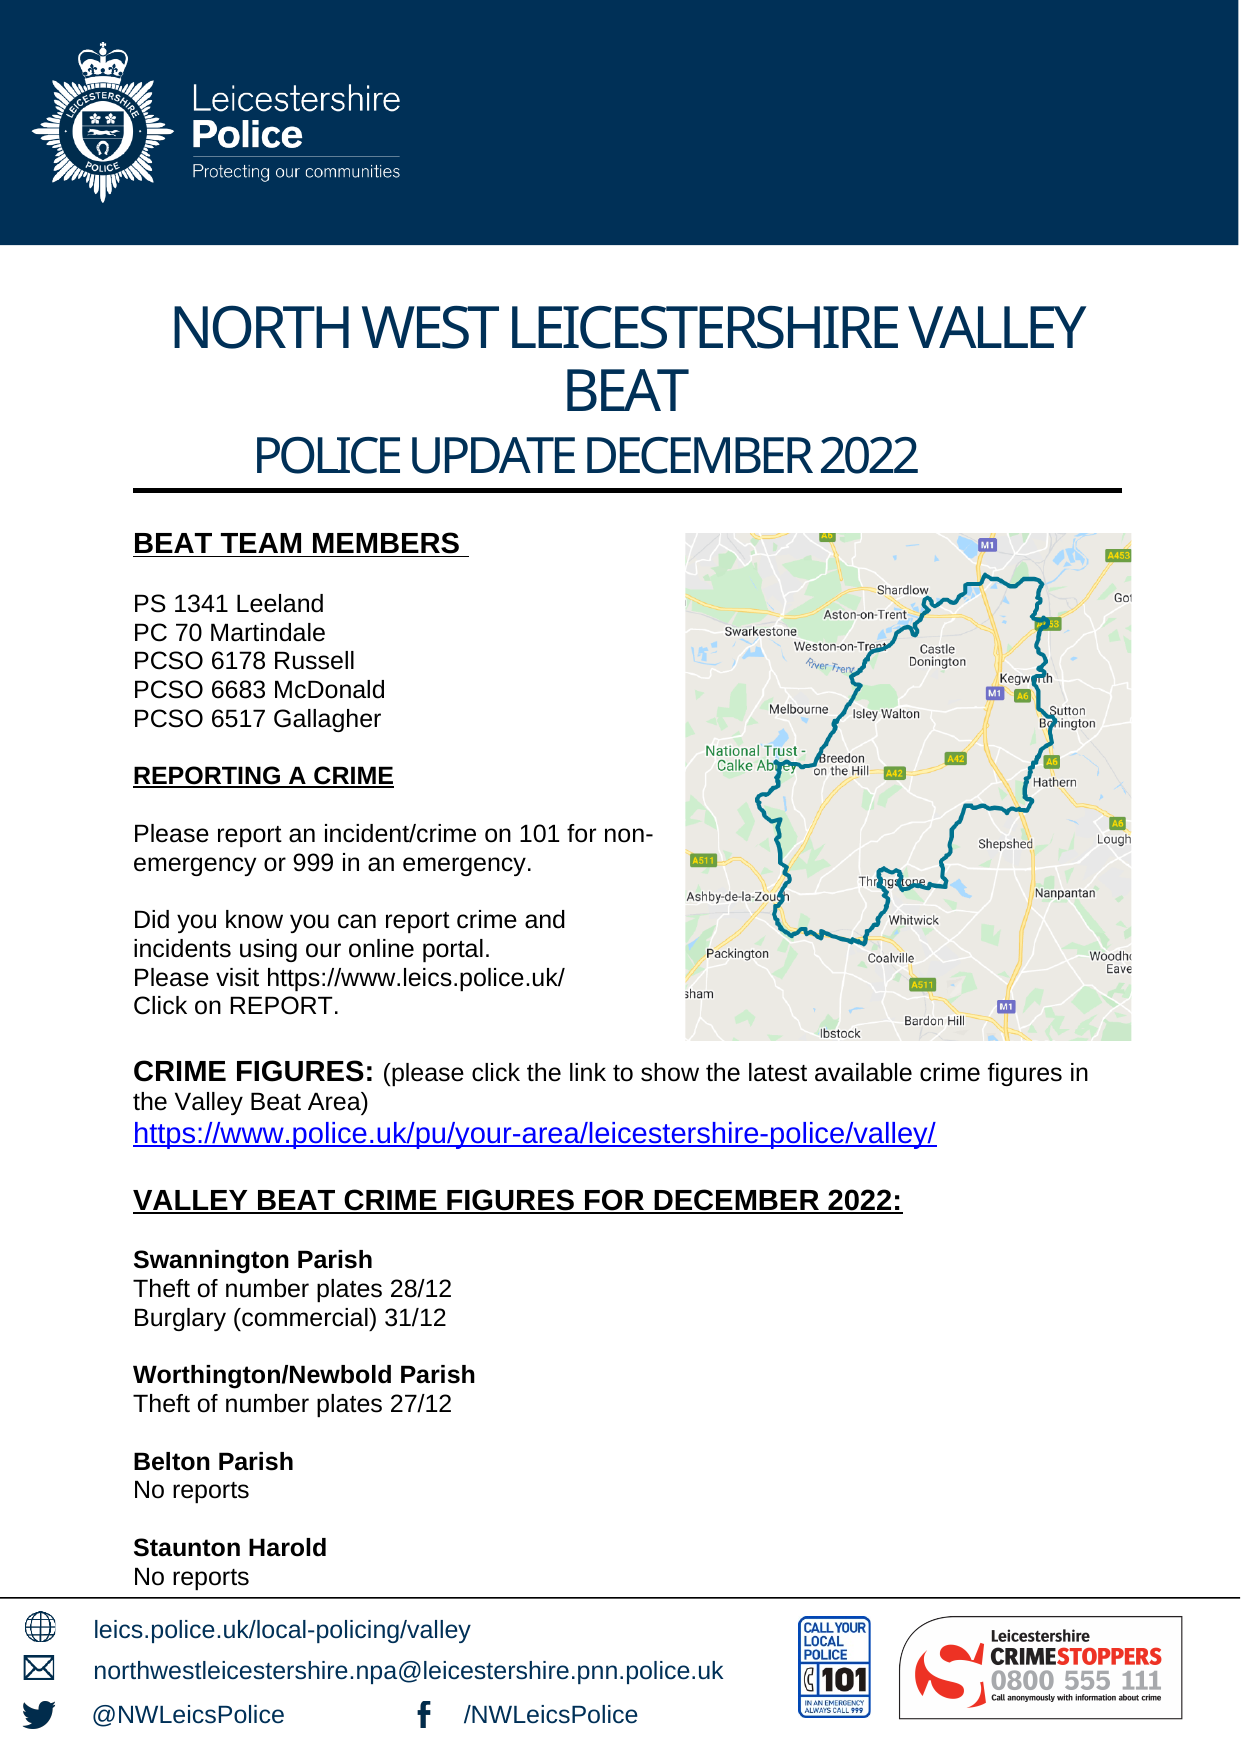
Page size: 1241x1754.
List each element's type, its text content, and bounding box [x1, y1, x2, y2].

picture [684, 533, 1132, 1040]
picture [23, 1655, 55, 1680]
text Theft of number plates 27/12 [133, 1389, 1122, 1418]
text VALLEY BEAT CRIME FIGURES FOR DECEMBER 2022: [133, 1183, 1122, 1217]
text Did you know you can report crime and incidents using our online portal. [133, 905, 684, 963]
text No reports [133, 1562, 1122, 1590]
text https://www.police.uk/pu/your-area/leicestershire-police/valley/ [133, 1116, 1122, 1149]
text Please visit https://www.leics.police.uk/ [133, 963, 684, 991]
picture [22, 1701, 56, 1729]
text Worthington/Newbold Parish [133, 1360, 1122, 1389]
text north west leicestershire VALLEY BEAt [133, 299, 1122, 424]
picture [31, 42, 401, 203]
text Theft of number plates 28/12 [133, 1274, 1122, 1303]
text Staunton Harold [133, 1533, 1122, 1562]
text REPORTING A CRIME [133, 761, 684, 790]
text BEAT TEAM MEMBERS [133, 527, 1122, 560]
text Swannington Parish [133, 1245, 1122, 1274]
text PCSO 6683 McDonald [133, 675, 684, 704]
text Burglary (commercial) 31/12 [133, 1303, 1122, 1332]
text PC 70 Martindale [133, 618, 684, 646]
text PCSO 6178 Russell [133, 646, 684, 675]
picture [798, 1616, 871, 1718]
picture [896, 1613, 1187, 1723]
text CRIME FIGURES: (please click the link to show the latest available crime figures in the Valley Beat Area) [133, 1054, 1122, 1116]
text PCSO 6517 Gallagher [133, 704, 684, 733]
text PS 1341 Leeland [133, 589, 684, 618]
picture [25, 1611, 56, 1642]
picture [417, 1701, 431, 1728]
text Click on REPORT. [133, 991, 684, 1020]
text Please report an incident/crime on 101 for non-emergency or 999 in an emergency. [133, 819, 684, 876]
text No reports [133, 1475, 1122, 1504]
text Police update DECEMBER 2022 [133, 424, 1122, 488]
text Belton Parish [133, 1447, 1122, 1475]
